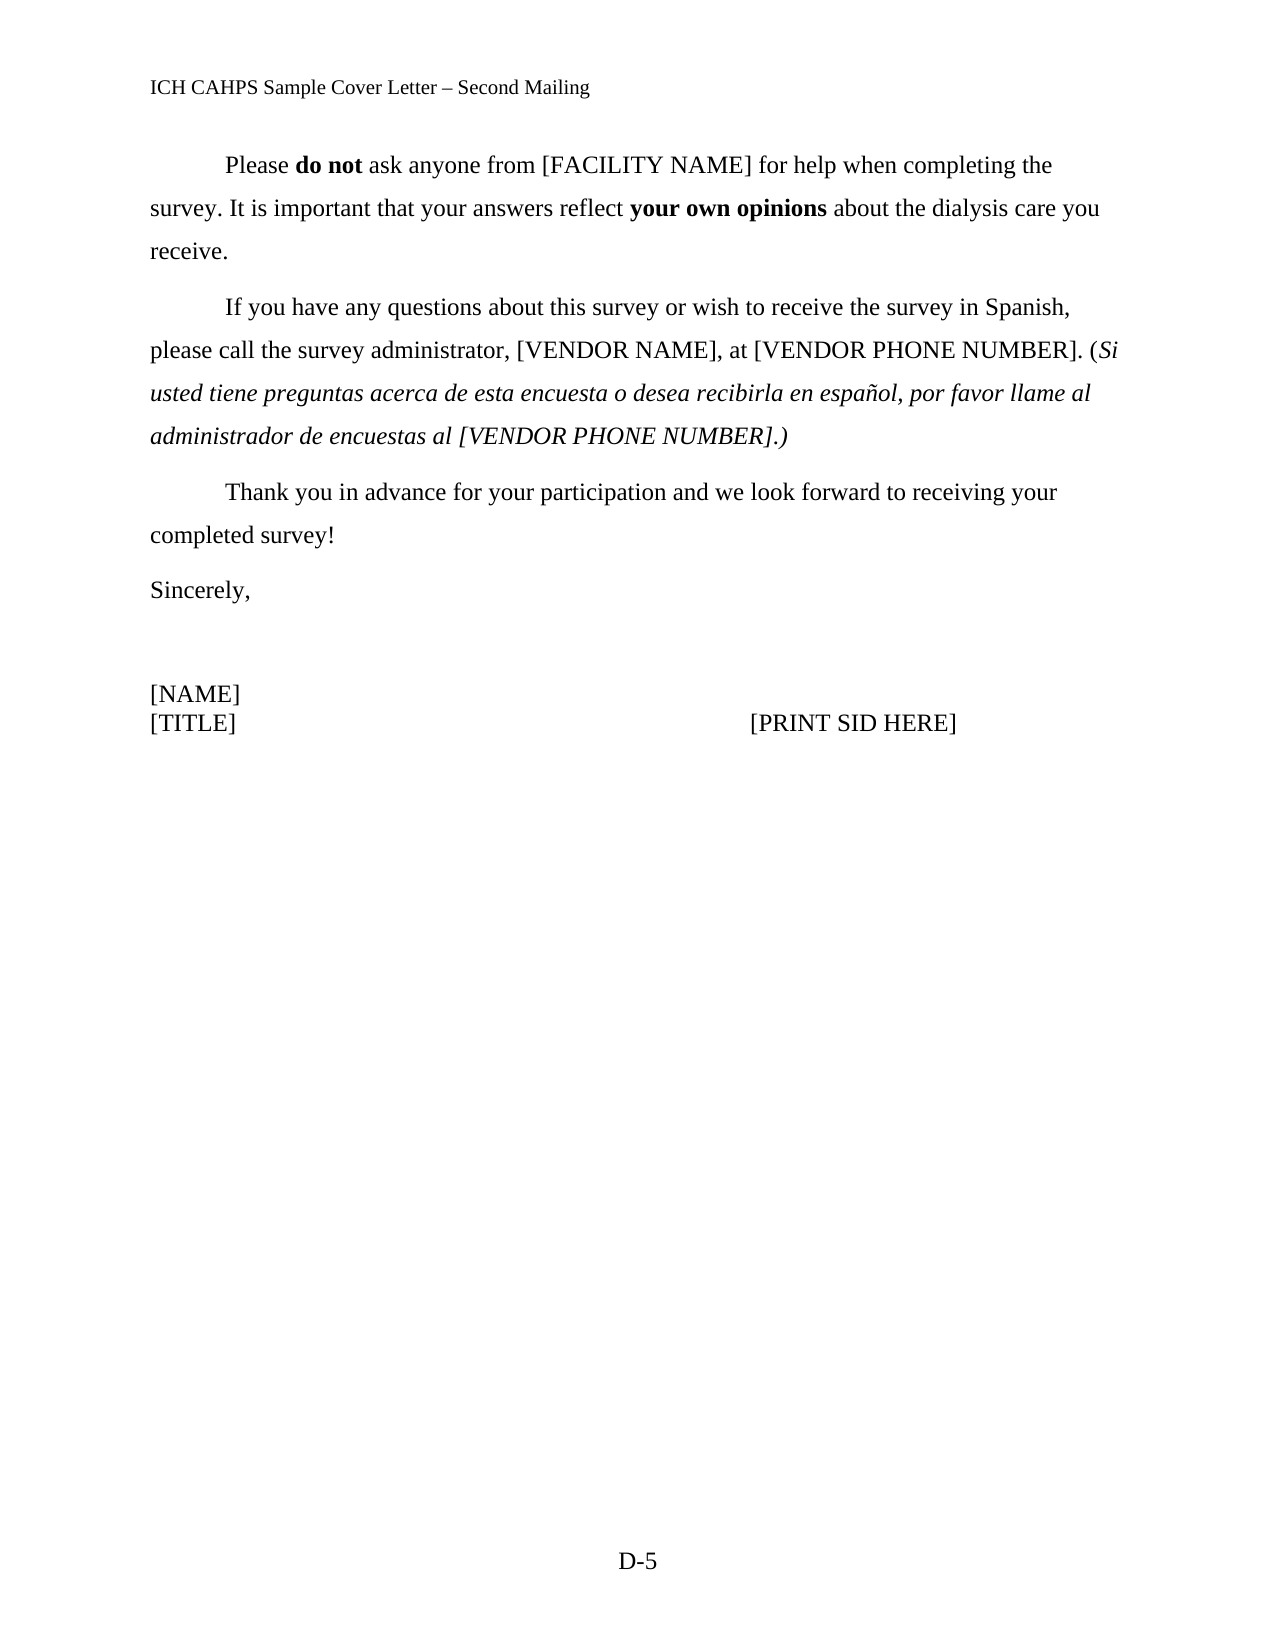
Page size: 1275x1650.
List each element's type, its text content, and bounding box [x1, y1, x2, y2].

text Sincerely, [150, 576, 1125, 604]
text If you have any questions about this survey or wish to receive the survey in Spanish, please call the survey administrator, [VENDOR NAME], at [VENDOR PHONE NUMBER]. (Si usted tiene preguntas acerca de esta encuesta o desea recibirla en español, por favor llame al administrador de encuestas al [VENDOR PHONE NUMBER].) [150, 292, 1125, 450]
text Thank you in advance for your participation and we look forward to receiving your completed survey! [150, 477, 1125, 549]
text [TITLE] [PRINT SID HERE] [150, 708, 1125, 737]
text [NAME] [150, 679, 1125, 708]
text Please do not ask anyone from [FACILITY NAME] for help when completing the survey. It is important that your answers reflect your own opinions about the dialysis care you receive. [150, 150, 1125, 265]
